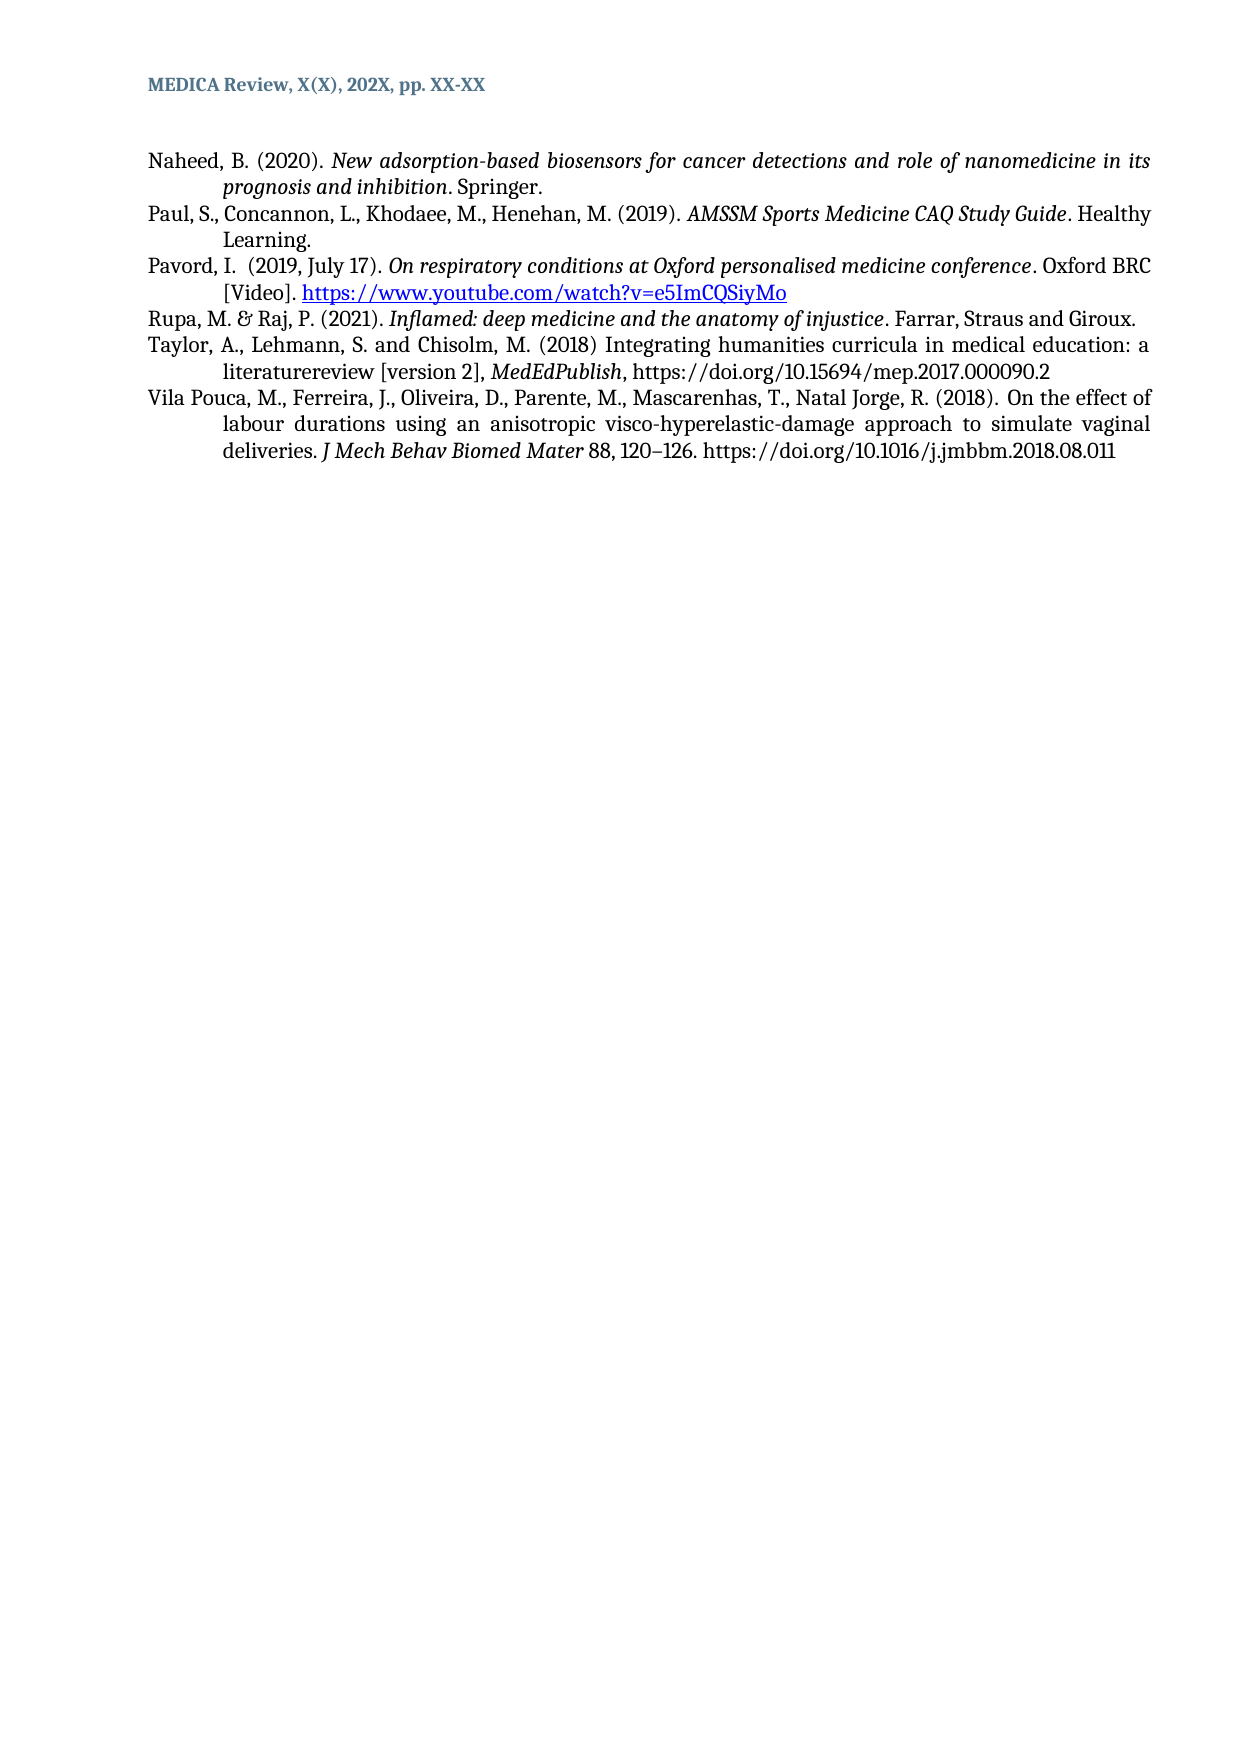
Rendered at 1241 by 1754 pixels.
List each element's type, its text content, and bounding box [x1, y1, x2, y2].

text Rupa, M. & Raj, P. (2021). Inflamed: deep medicine and the anatomy of injustice. Farrar, Straus and Giroux. [148, 306, 1152, 332]
text Taylor, A., Lehmann, S. and Chisolm, M. (2018) Integrating humanities curricula in medical education: a literaturereview [version 2], MedEdPublish, https://doi.org/10.15694/mep.2017.000090.2 [148, 332, 1152, 385]
text Vila Pouca, M., Ferreira, J., Oliveira, D., Parente, M., Mascarenhas, T., Natal Jorge, R. (2018). On the effect of labour durations using an anisotropic visco-hyperelastic-damage approach to simulate vaginal deliveries. J Mech Behav Biomed Mater 88, 120–126. https://doi.org/10.1016/j.jmbbm.2018.08.011 [148, 385, 1152, 464]
text Naheed, B. (2020). New adsorption-based biosensors for cancer detections and role of nanomedicine in its prognosis and inhibition. Springer. [148, 148, 1152, 200]
text Paul, S., Concannon, L., Khodaee, M., Henehan, M. (2019). AMSSM Sports Medicine CAQ Study Guide. Healthy Learning. [148, 200, 1152, 253]
text Pavord, I. (2019, July 17). On respiratory conditions at Oxford personalised medicine conference. Oxford BRC [Video]. https://www.youtube.com/watch?v=e5ImCQSiyMo [148, 253, 1152, 306]
